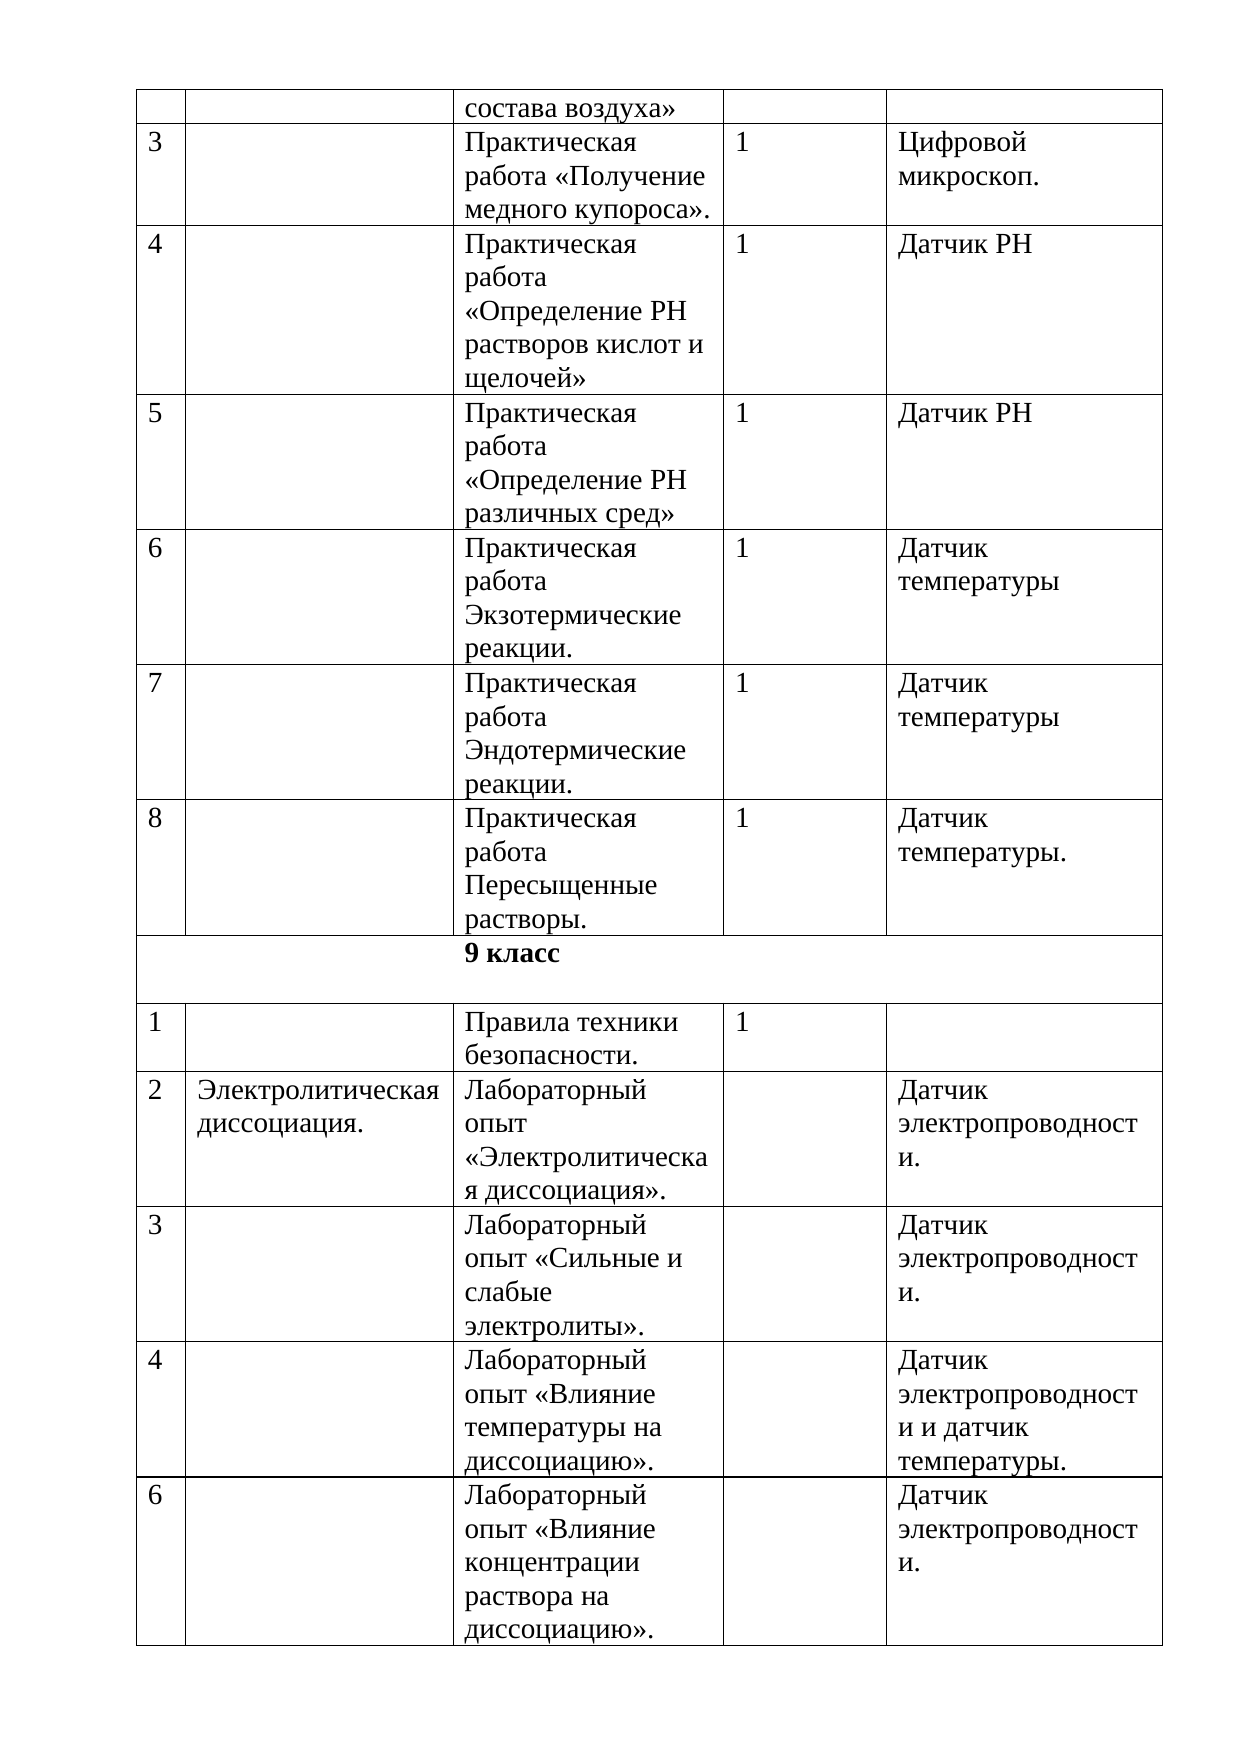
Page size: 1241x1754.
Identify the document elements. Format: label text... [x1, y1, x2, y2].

table_cell [724, 1478, 886, 1645]
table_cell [454, 90, 723, 123]
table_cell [887, 1478, 1162, 1645]
table_cell [186, 800, 453, 934]
table_cell 1 [724, 90, 886, 123]
table_cell 3 [137, 1207, 185, 1341]
table_cell Практическая работа Пересыщенные растворы. [454, 800, 723, 934]
table_cell 8 [137, 800, 185, 934]
table_cell [186, 936, 453, 1003]
table_cell 3 [137, 124, 185, 225]
table_cell Лабораторный опыт «Сильные и слабые электролиты». [454, 1207, 723, 1341]
table_cell Лабораторный опыт «Влияние температуры на диссоциацию». [454, 1342, 723, 1476]
table_cell 1 [724, 800, 886, 934]
table_cell [724, 1207, 886, 1341]
table_cell Практическая работа «Определение PH растворов кислот и щелочей» [454, 226, 723, 394]
table_cell 9 класс [453, 936, 723, 1003]
table_cell [724, 1342, 886, 1476]
table_cell Датчик электропроводности. [887, 1207, 1162, 1341]
table_cell Электролитическая диссоциация. [186, 1072, 453, 1206]
table_cell Датчик температуры [887, 530, 1162, 664]
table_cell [186, 90, 453, 123]
table_cell [186, 1004, 453, 1071]
table_cell 1 [724, 1004, 886, 1071]
table_cell [724, 936, 887, 1003]
table_cell Датчик температуры. [887, 800, 1162, 934]
table_cell 6 [137, 1478, 185, 1645]
table_cell [137, 936, 186, 1003]
table_cell [887, 936, 1162, 1003]
table_cell [186, 530, 453, 664]
table_cell 1 [724, 124, 886, 225]
table_cell 1 [724, 530, 886, 664]
table_cell 6 [137, 530, 185, 664]
table_cell 4 [137, 1342, 185, 1476]
table_cell [186, 226, 453, 394]
table_cell 2 [137, 90, 185, 123]
table_cell Датчик PH [887, 395, 1162, 529]
table_cell [186, 1342, 453, 1476]
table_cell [887, 90, 1162, 123]
table_cell Датчик электропроводности и датчик температуры. [887, 1342, 1162, 1476]
table_cell Практическая работа «Получение медного купороса». [454, 124, 723, 225]
table_cell [186, 395, 453, 529]
table_cell Датчик температуры [887, 665, 1162, 799]
table_cell Практическая работа «Определение PH различных сред» [454, 395, 723, 529]
table_cell [887, 1004, 1162, 1071]
table_cell Правила техники безопасности. [454, 1004, 723, 1071]
table_cell [186, 1207, 453, 1341]
table_cell 5 [137, 395, 185, 529]
table_cell Датчик PH [887, 226, 1162, 394]
table_cell [186, 1478, 453, 1645]
table_cell 2 [137, 1072, 185, 1206]
table_cell 1 [137, 1004, 185, 1071]
table_cell 1 [724, 665, 886, 799]
table_cell 7 [137, 665, 185, 799]
table_cell [186, 124, 453, 225]
table_cell Практическая работа Экзотермические реакции. [454, 530, 723, 664]
table_cell Лабораторный опыт «Электролитическая диссоциация». [454, 1072, 723, 1206]
table_cell Датчик электропроводности. [887, 1072, 1162, 1206]
table_cell Практическая работа Эндотермические реакции. [454, 665, 723, 799]
table_cell [724, 1072, 886, 1206]
table_cell [186, 665, 453, 799]
table_cell 4 [137, 226, 185, 394]
table_cell Цифровой микроскоп. [887, 124, 1162, 225]
table_cell Лабораторный опыт «Влияние концентрации раствора на диссоциацию». [454, 1478, 723, 1645]
table_cell 1 [724, 395, 886, 529]
table_cell 1 [724, 226, 886, 394]
